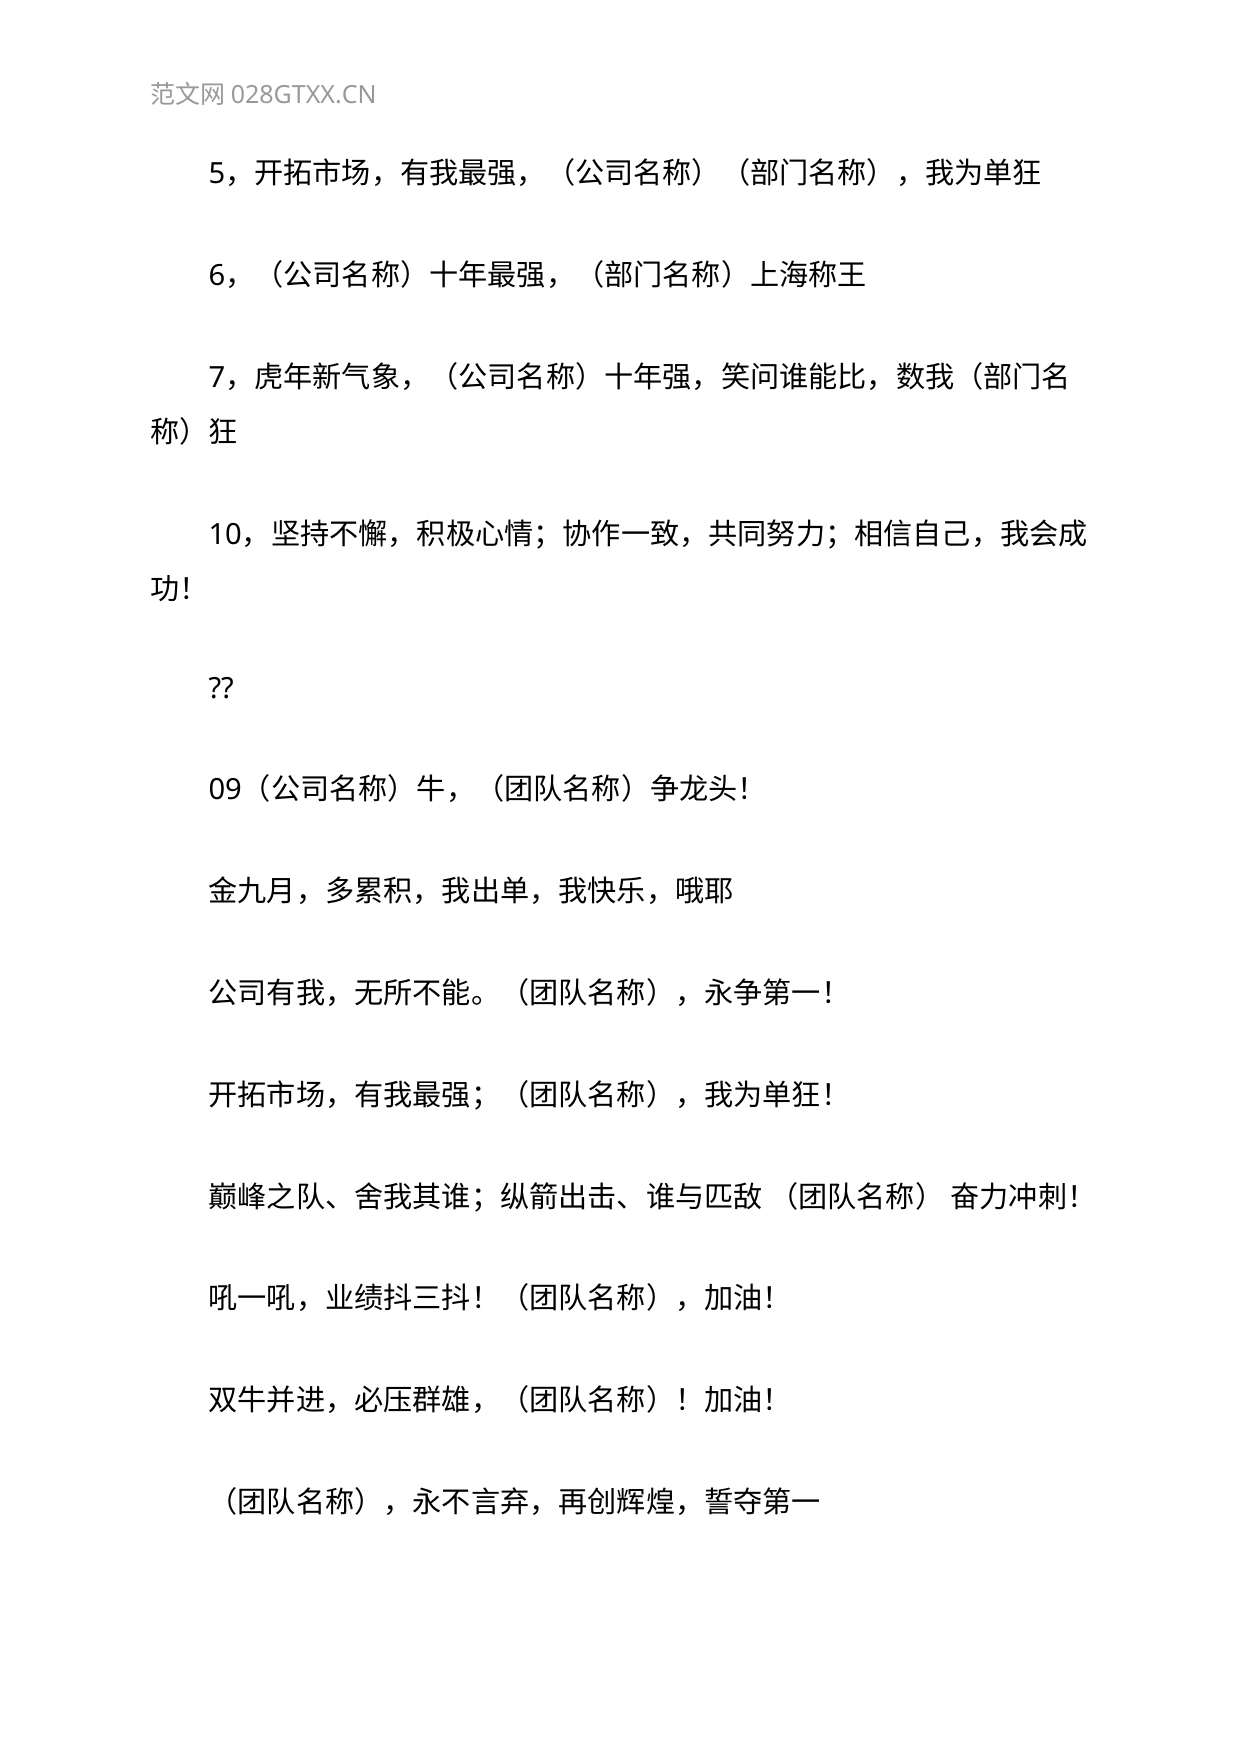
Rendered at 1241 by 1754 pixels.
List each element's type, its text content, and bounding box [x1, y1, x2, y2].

text 吼一吼，业绩抖三抖！（团队名称），加油！ [150, 1275, 1090, 1317]
text 公司有我，无所不能。（团队名称），永争第一！ [150, 970, 1090, 1012]
text （团队名称），永不言弃，再创辉煌，誓夺第一 [150, 1478, 1090, 1521]
text 09（公司名称）牛，（团队名称）争龙头！ [150, 766, 1090, 808]
text ?? [150, 667, 1090, 707]
text 6，（公司名称）十年最强，（部门名称）上海称王 [150, 252, 1090, 294]
text 7，虎年新气象，（公司名称）十年强，笑问谁能比，数我（部门名称）狂 [150, 354, 1090, 451]
text 金九月，多累积，我出单，我快乐，哦耶 [150, 868, 1090, 910]
text 双牛并进，必压群雄，（团队名称）！加油！ [150, 1377, 1090, 1419]
text 10，坚持不懈，积极心情；协作一致，共同努力；相信自己，我会成功！ [150, 511, 1090, 608]
text 开拓市场，有我最强；（团队名称），我为单狂！ [150, 1071, 1090, 1114]
text 巅峰之队、舍我其谁；纵箭出击、谁与匹敌 （团队名称） 奋力冲刺！ [150, 1173, 1090, 1216]
text 5，开拓市场，有我最强，（公司名称）（部门名称），我为单狂 [150, 150, 1090, 192]
